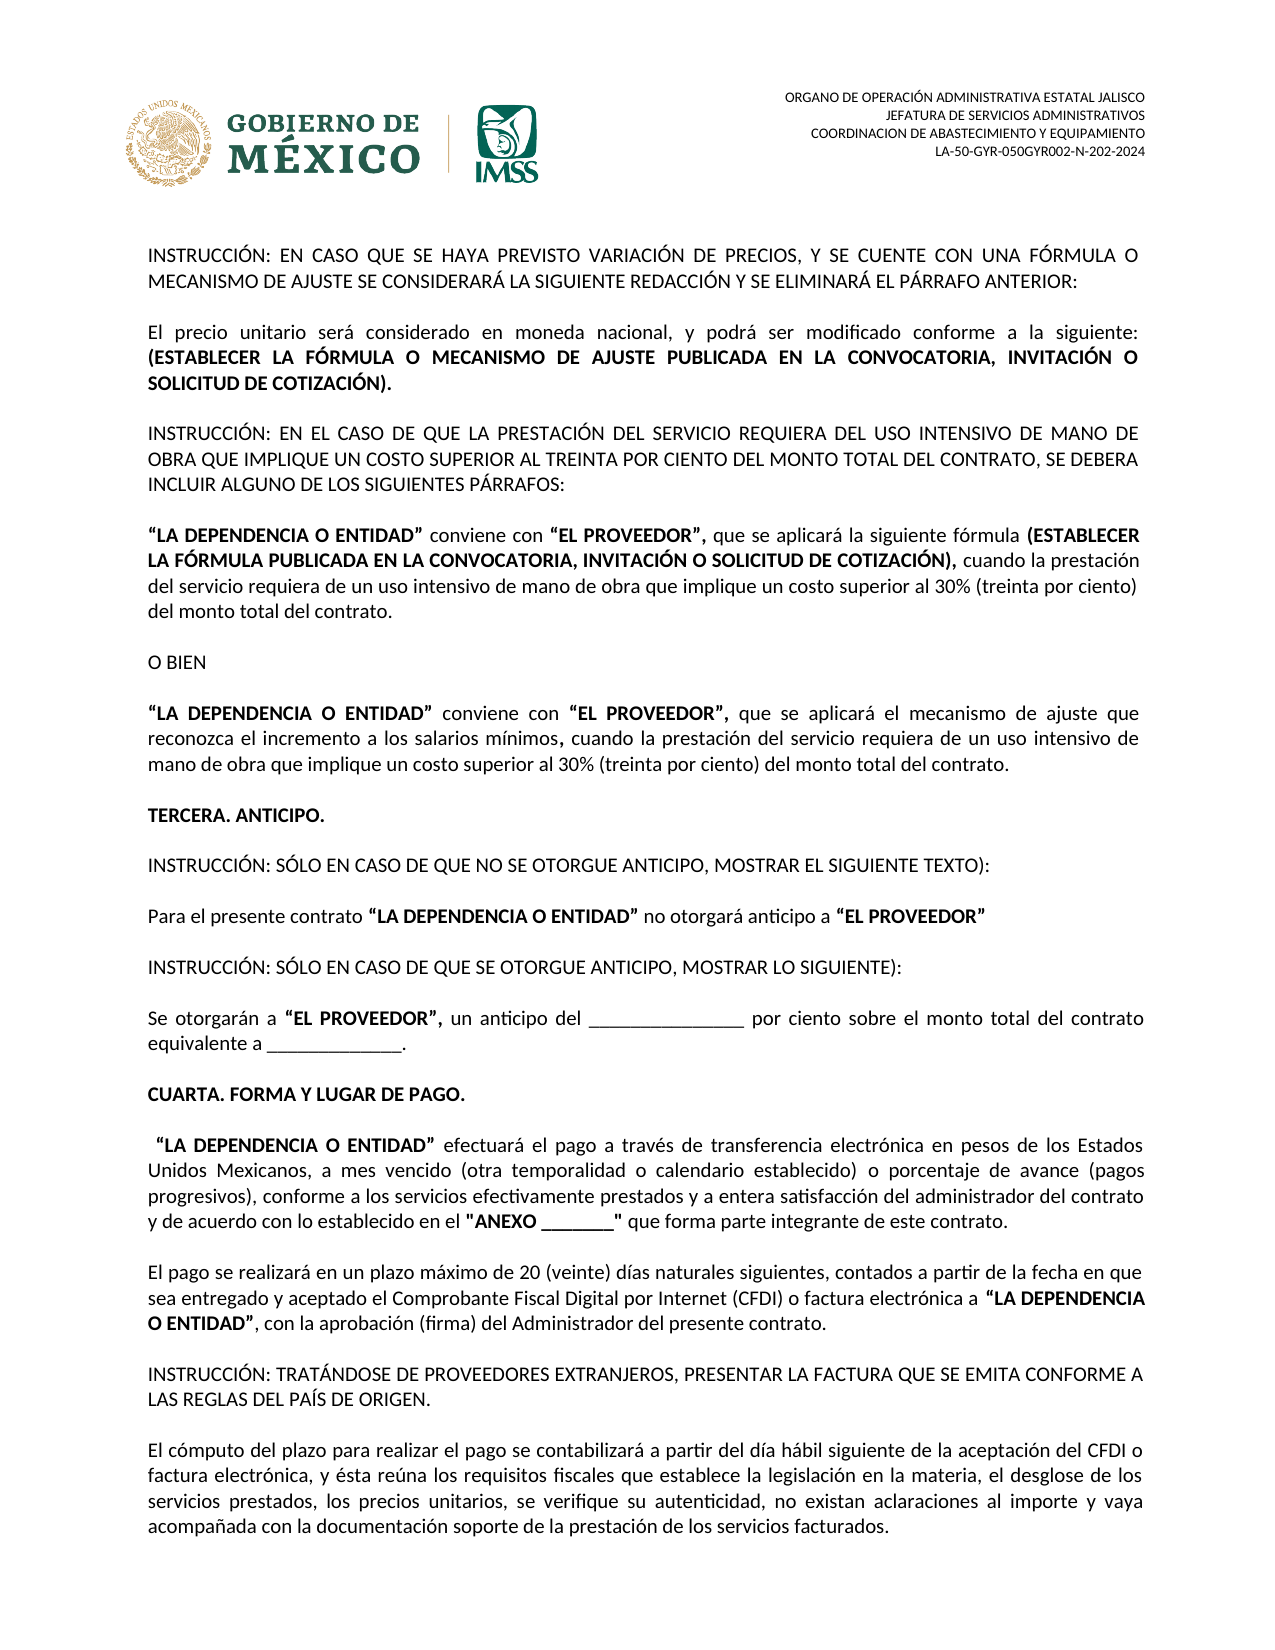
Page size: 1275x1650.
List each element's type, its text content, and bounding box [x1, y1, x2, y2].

text INSTRUCCIÓN: EN CASO QUE SE HAYA PREVISTO VARIACIÓN DE PRECIOS, Y SE CUENTE CON UNA FÓRMULA O MECANISMO DE AJUSTE SE CONSIDERARÁ LA SIGUIENTE REDACCIÓN Y SE ELIMINARÁ EL PÁRRAFO ANTERIOR: [148, 243, 1140, 293]
text El pago se realizará en un plazo máximo de 20 (veinte) días naturales siguientes, contados a partir de la fecha en que sea entregado y aceptado el Comprobante Fiscal Digital por Internet (CFDI) o factura electrónica a “LA DEPENDENCIA O ENTIDAD”, con la aprobación (firma) del Administrador del presente contrato. [148, 1259, 1145, 1336]
text TERCERA. ANTICIPO. [148, 802, 1145, 827]
text El precio unitario será considerado en moneda nacional, y podrá ser modificado conforme a la siguiente: (ESTABLECER LA FÓRMULA O MECANISMO DE AJUSTE PUBLICADA EN LA CONVOCATORIA, INVITACIÓN O SOLICITUD DE COTIZACIÓN). [148, 319, 1140, 395]
text O BIEN [148, 649, 1140, 675]
text “LA DEPENDENCIA O ENTIDAD” efectuará el pago a través de transferencia electrónica en pesos de los Estados Unidos Mexicanos, a mes vencido (otra temporalidad o calendario establecido) o porcentaje de avance (pagos progresivos), conforme a los servicios efectivamente prestados y a entera satisfacción del administrador del contrato y de acuerdo con lo establecido en el "ANEXO _______" que forma parte integrante de este contrato. [148, 1132, 1145, 1234]
text CUARTA. FORMA Y LUGAR DE PAGO. [148, 1081, 1145, 1107]
text Se otorgarán a “EL PROVEEDOR”, un anticipo del _______________ por ciento sobre el monto total del contrato equivalente a _____________. [148, 1005, 1145, 1056]
text INSTRUCCIÓN: SÓLO EN CASO DE QUE SE OTORGUE ANTICIPO, MOSTRAR LO SIGUIENTE): [148, 954, 1145, 980]
text Para el presente contrato “LA DEPENDENCIA O ENTIDAD” no otorgará anticipo a “EL PROVEEDOR” [148, 903, 1145, 929]
text “LA DEPENDENCIA O ENTIDAD” conviene con “EL PROVEEDOR”, que se aplicará el mecanismo de ajuste que reconozca el incremento a los salarios mínimos, cuando la prestación del servicio requiera de un uso intensivo de mano de obra que implique un costo superior al 30% (treinta por ciento) del monto total del contrato. [148, 700, 1140, 776]
text “LA DEPENDENCIA O ENTIDAD” conviene con “EL PROVEEDOR”, que se aplicará la siguiente fórmula (ESTABLECER LA FÓRMULA PUBLICADA EN LA CONVOCATORIA, INVITACIÓN O SOLICITUD DE COTIZACIÓN), cuando la prestación del servicio requiera de un uso intensivo de mano de obra que implique un costo superior al 30% (treinta por ciento) del monto total del contrato. [148, 522, 1140, 624]
text El cómputo del plazo para realizar el pago se contabilizará a partir del día hábil siguiente de la aceptación del CFDI o factura electrónica, y ésta reúna los requisitos fiscales que establece la legislación en la materia, el desglose de los servicios prestados, los precios unitarios, se verifique su autenticidad, no existan aclaraciones al importe y vaya acompañada con la documentación soporte de la prestación de los servicios facturados. [148, 1437, 1145, 1539]
picture [17, 0, 1180, 266]
text INSTRUCCIÓN: SÓLO EN CASO DE QUE NO SE OTORGUE ANTICIPO, MOSTRAR EL SIGUIENTE TEXTO): [148, 853, 1145, 878]
text INSTRUCCIÓN: TRATÁNDOSE DE PROVEEDORES EXTRANJEROS, PRESENTAR LA FACTURA QUE SE EMITA CONFORME A LAS REGLAS DEL PAÍS DE ORIGEN. [148, 1361, 1145, 1412]
text INSTRUCCIÓN: EN EL CASO DE QUE LA PRESTACIÓN DEL SERVICIO REQUIERA DEL USO INTENSIVO DE MANO DE OBRA QUE IMPLIQUE UN COSTO SUPERIOR AL TREINTA POR CIENTO DEL MONTO TOTAL DEL CONTRATO, SE DEBERA INCLUIR ALGUNO DE LOS SIGUIENTES PÁRRAFOS: [148, 421, 1140, 497]
